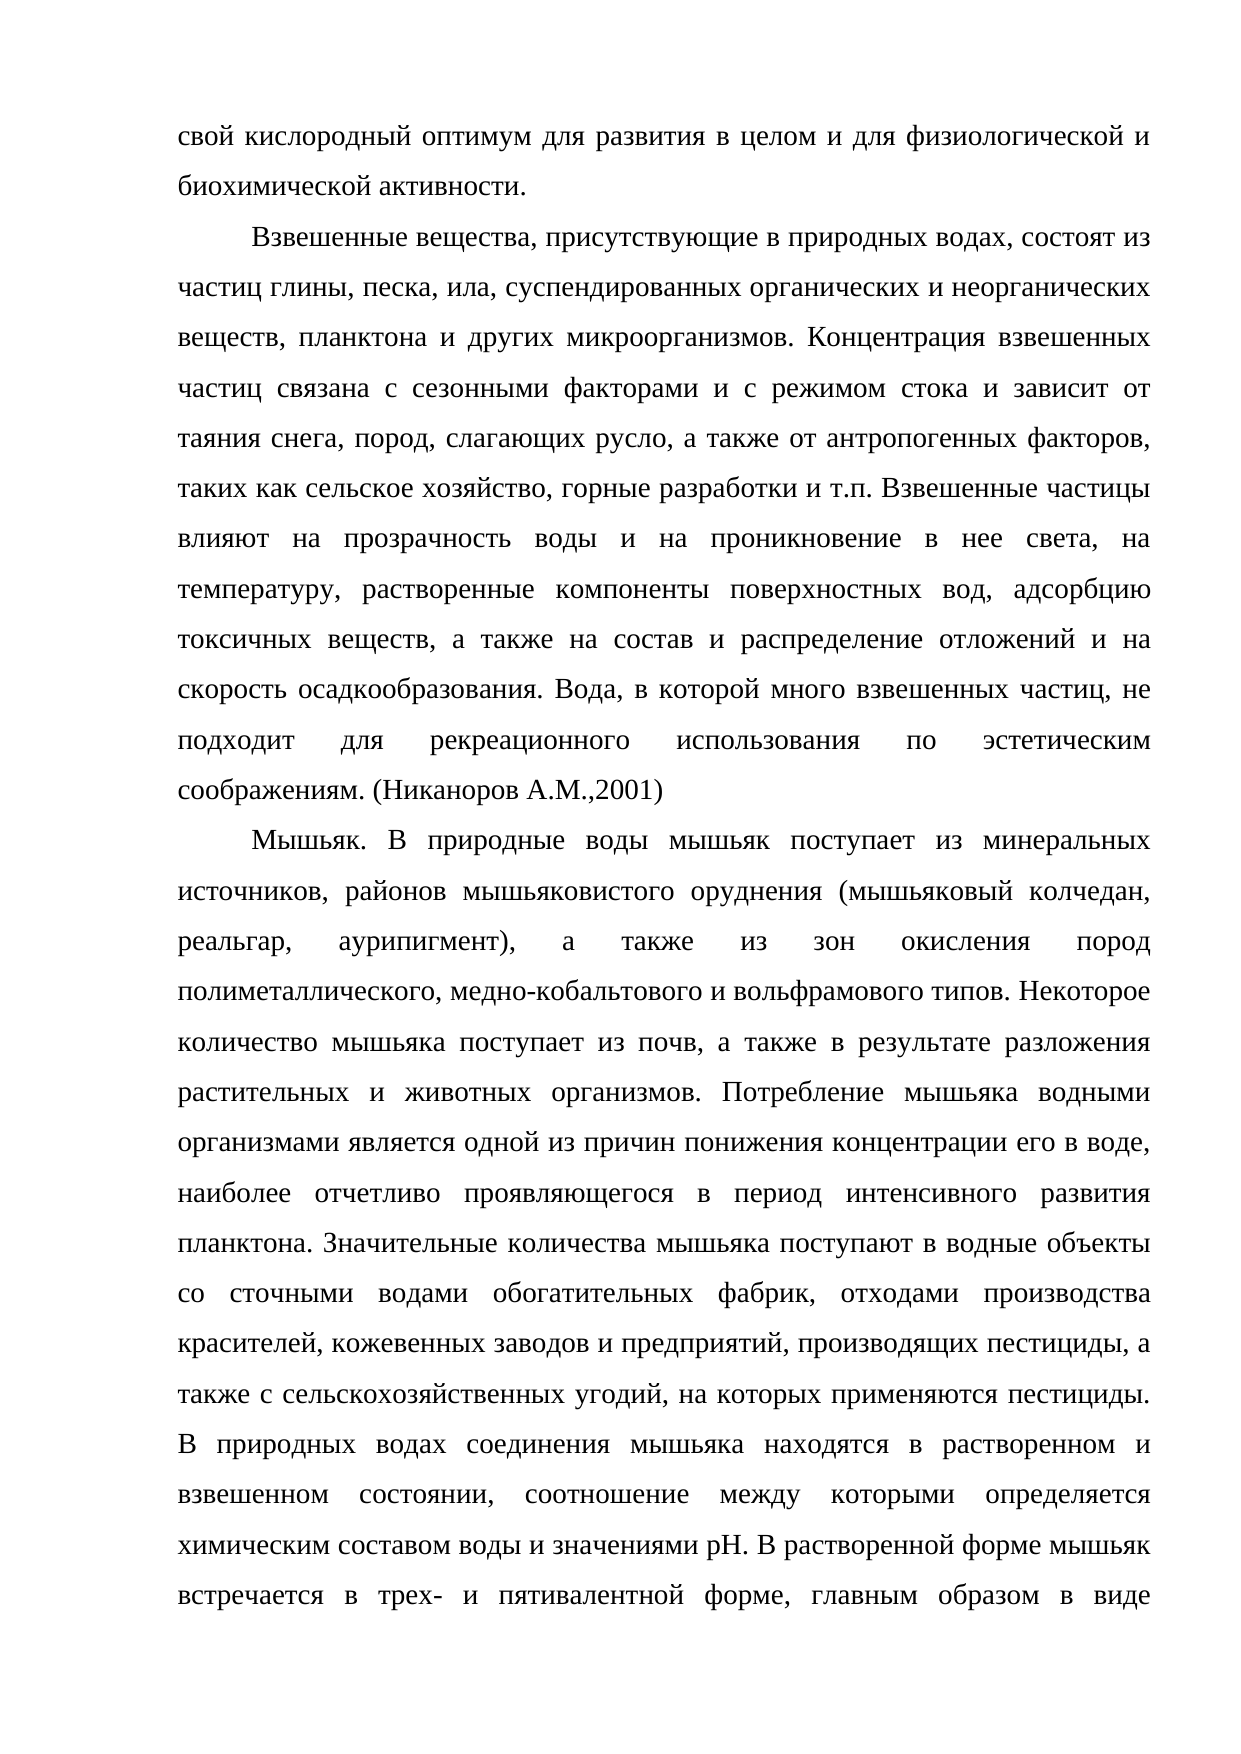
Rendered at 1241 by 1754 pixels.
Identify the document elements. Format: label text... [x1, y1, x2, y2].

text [177, 118, 1152, 202]
text Взвешенные вещества, присутствующие в природных водах, состоят из частиц глины, песка, ила, суспендированных органических и неорганических веществ, планктона и других микроорганизмов. Концентрация взвешенных частиц связана с сезонными факторами и с режимом стока и зависит от таяния снега, пород, слагающих русло, а также от антропогенных факторов, таких как сельское хозяйство, горные разработки и т.п. Взвешенные частицы влияют на прозрачность воды и на проникновение в нее света, на температуру, растворенные компоненты поверхностных вод, адсорбцию токсичных веществ, а также на состав и распределение отложений и на скорость осадкообразования. Вода, в которой много взвешенных частиц, не подходит для рекреационного использования по эстетическим соображениям. (Никаноров А.М.,2001) [177, 219, 1152, 806]
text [177, 822, 1152, 1611]
